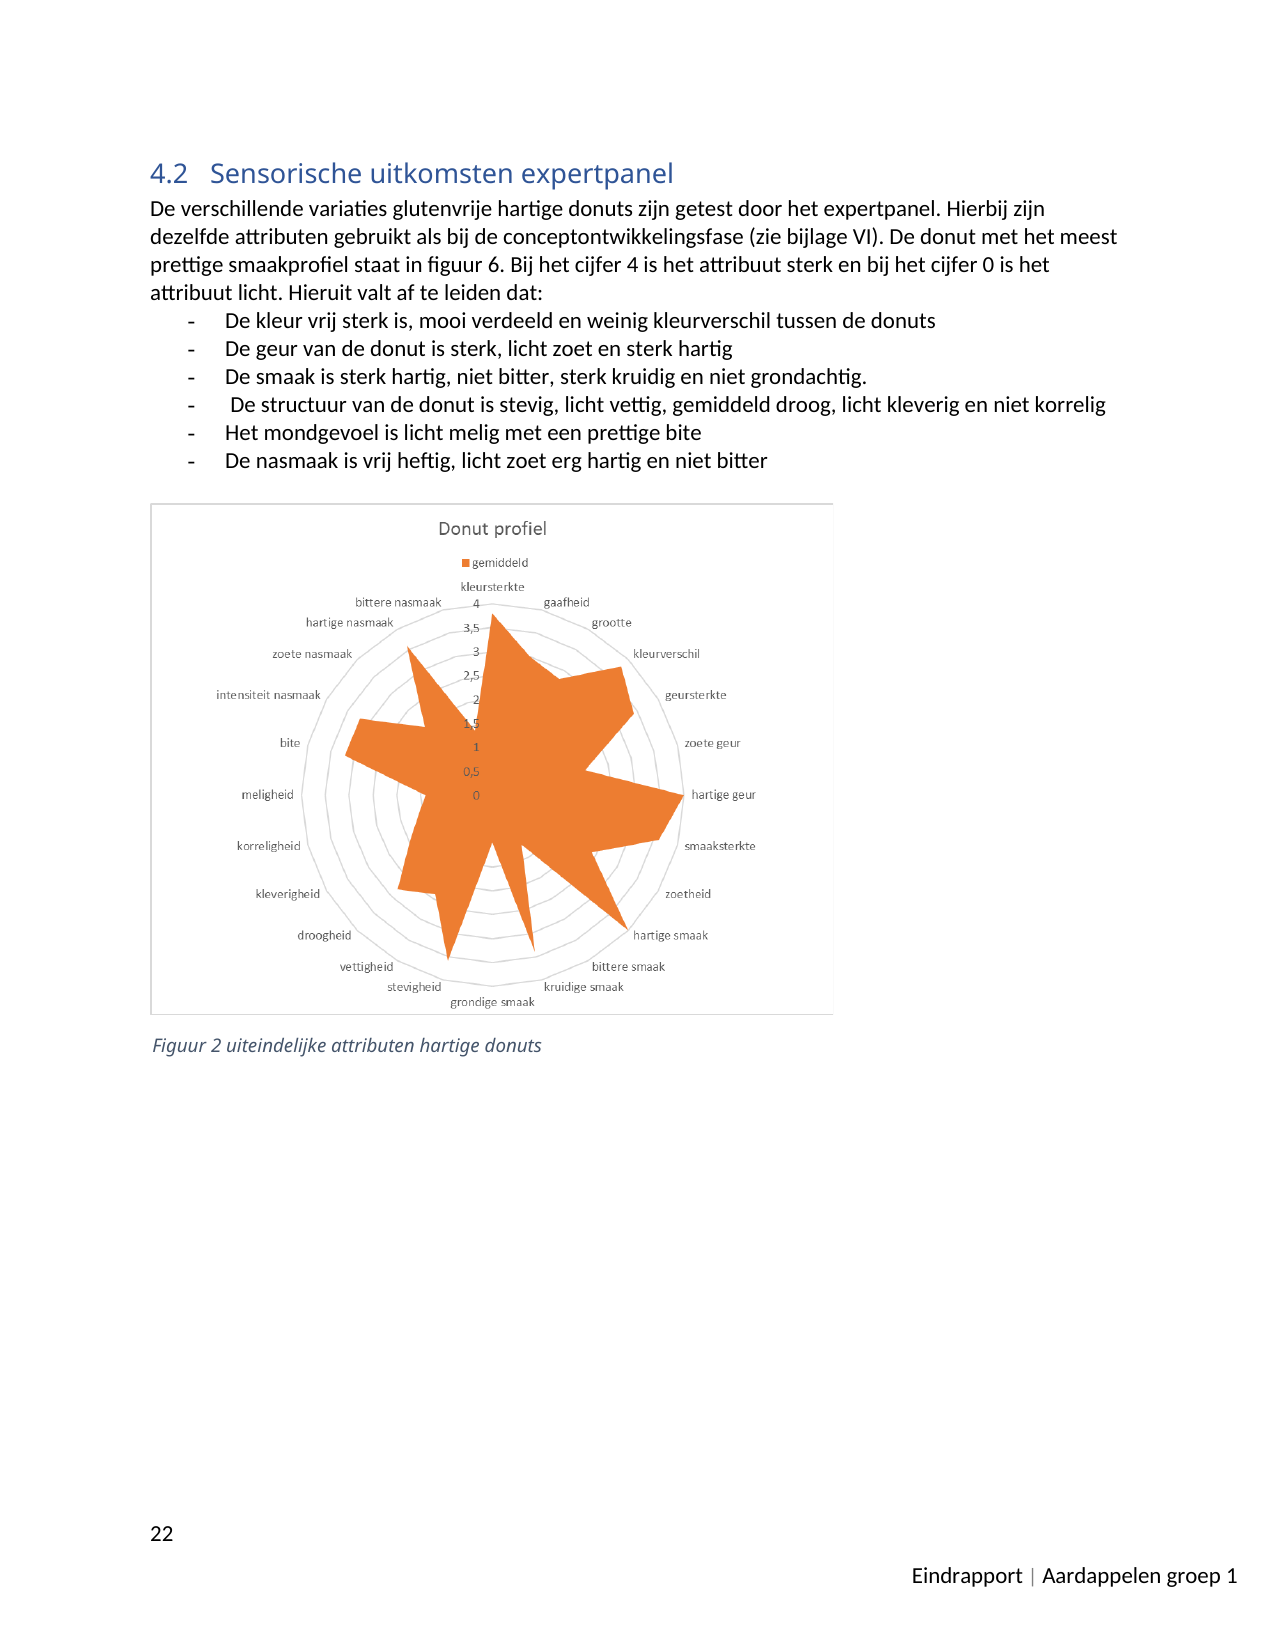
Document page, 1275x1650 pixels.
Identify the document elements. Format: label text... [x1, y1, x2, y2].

picture [150, 503, 834, 1015]
list De nasmaak is vrij heftig, licht zoet erg hartig en niet bitter [187, 446, 1125, 474]
list De structuur van de donut is stevig, licht vettig, gemiddeld droog, licht kleverig en niet korrelig [187, 390, 1125, 418]
subtitle Sensorische uitkomsten expertpanel [150, 154, 1125, 191]
list De geur van de donut is sterk, licht zoet en sterk hartig [187, 334, 1125, 362]
list De kleur vrij sterk is, mooi verdeeld en weinig kleurverschil tussen de donuts [187, 306, 1125, 334]
list De smaak is sterk hartig, niet bitter, sterk kruidig en niet grondachtig. [187, 362, 1125, 390]
list Het mondgevoel is licht melig met een prettige bite [187, 418, 1125, 446]
text De verschillende variaties glutenvrije hartige donuts zijn getest door het expertpanel. Hierbij zijn dezelfde attributen gebruikt als bij de conceptontwikkelingsfase (zie bijlage VI). De donut met het meest prettige smaakprofiel staat in figuur 6. Bij het cijfer 4 is het attribuut sterk en bij het cijfer 0 is het attribuut licht. Hieruit valt af te leiden dat: [150, 194, 1125, 306]
